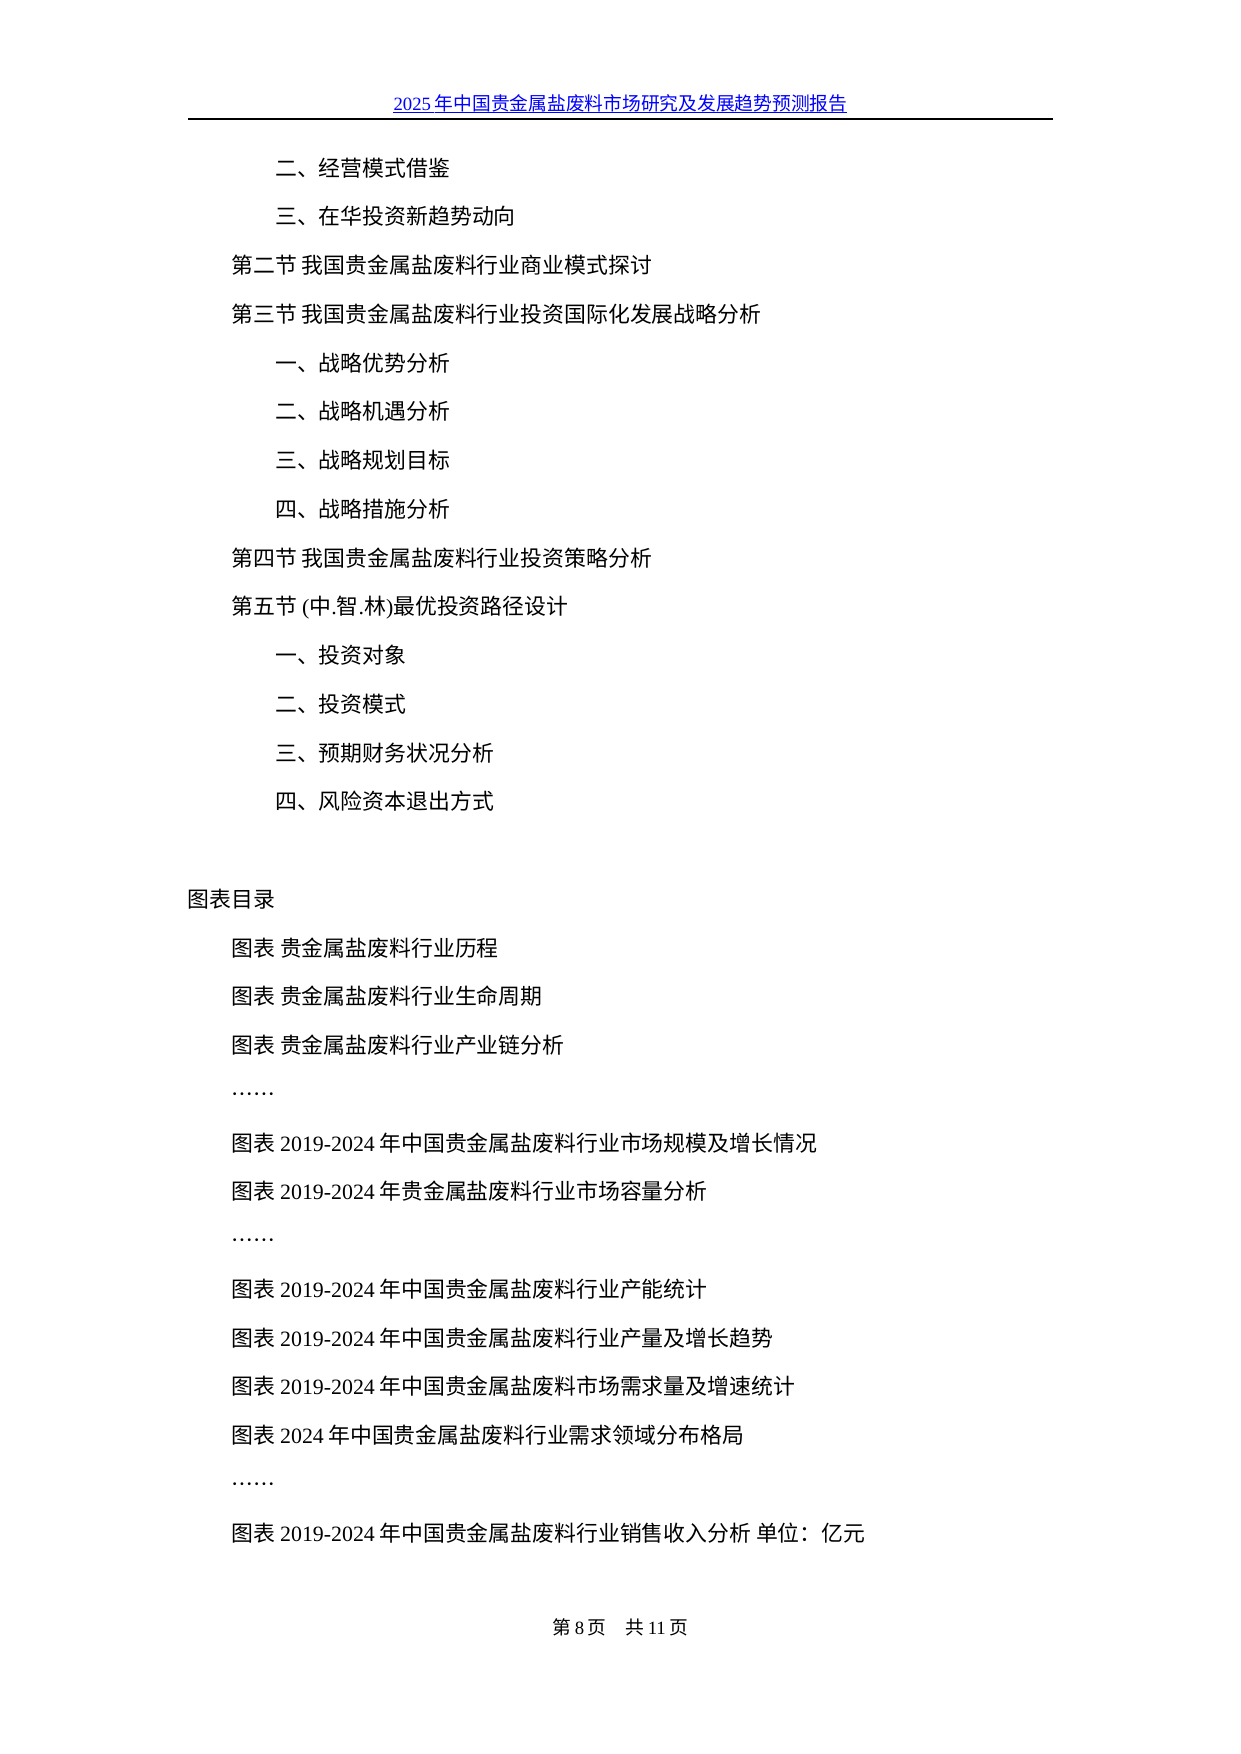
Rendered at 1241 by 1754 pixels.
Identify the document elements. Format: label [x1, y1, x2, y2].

text [187, 150, 1053, 1548]
